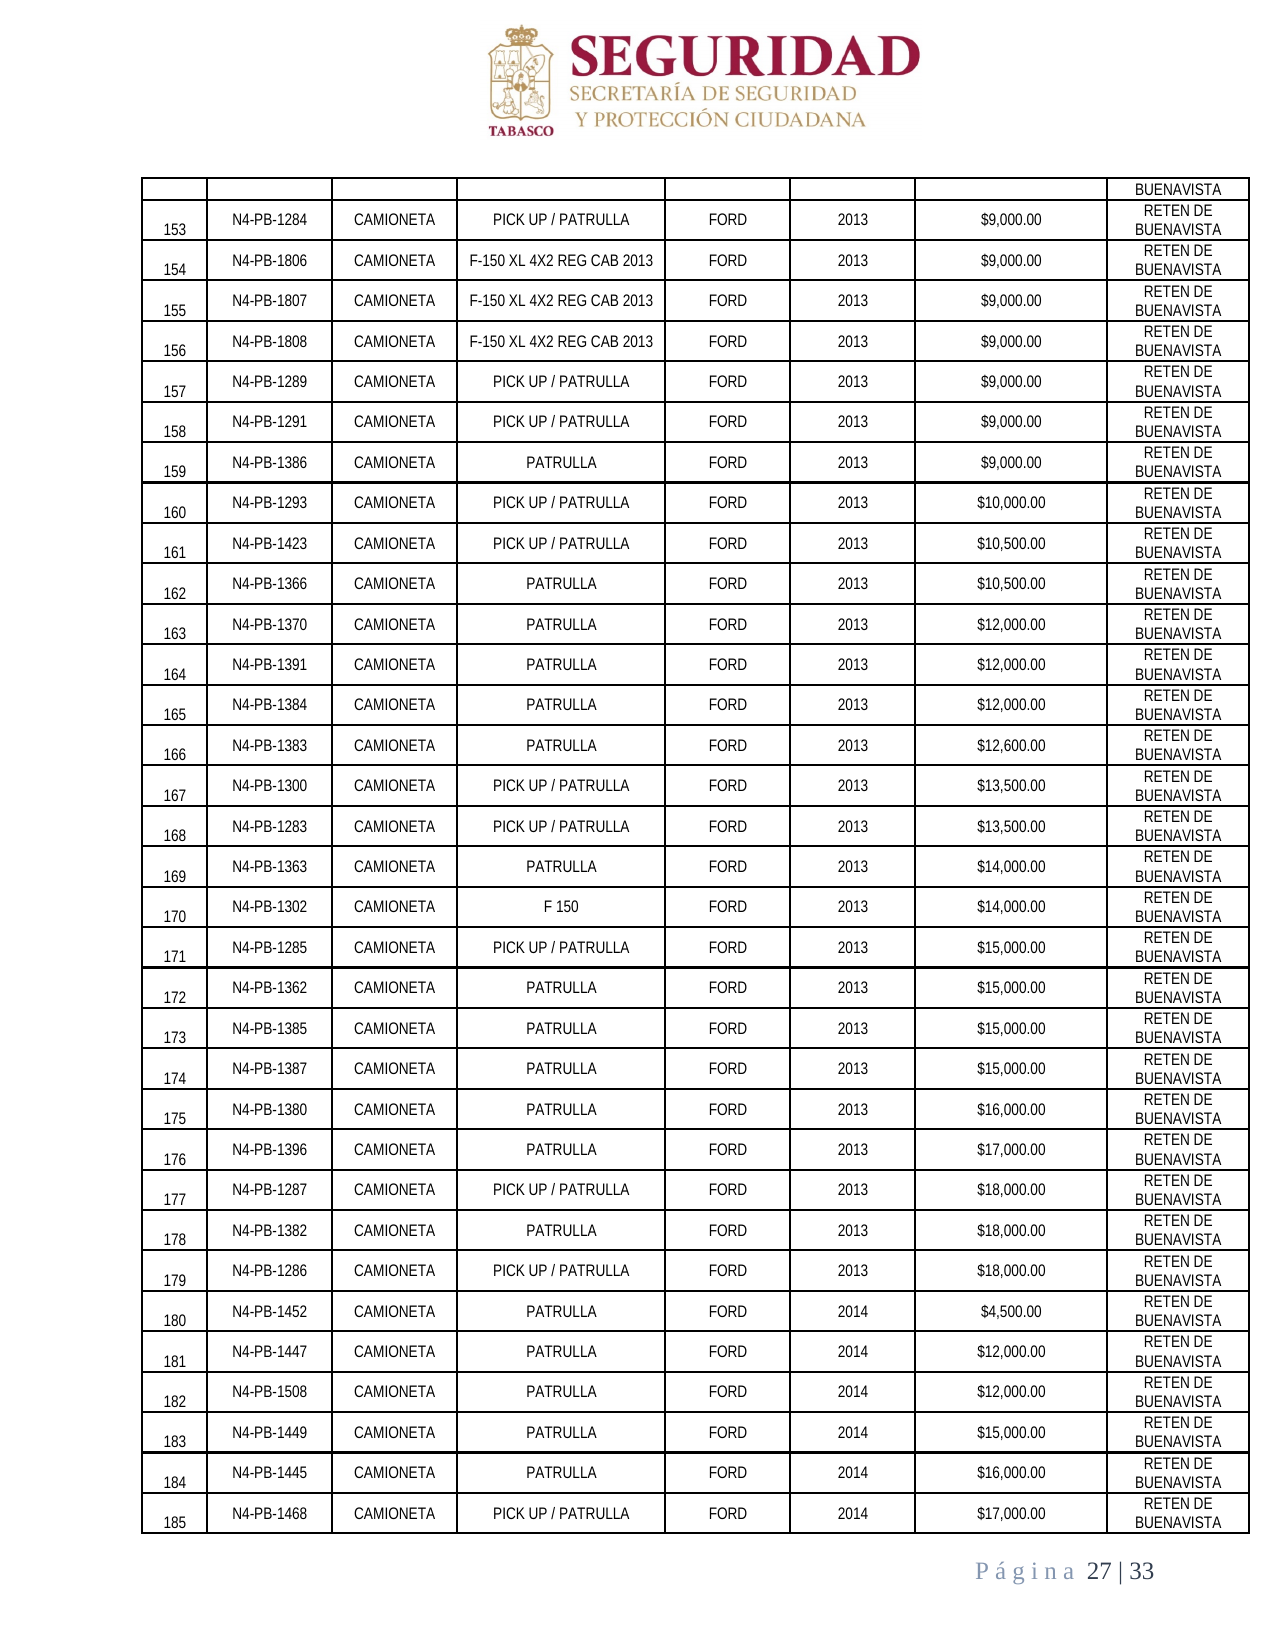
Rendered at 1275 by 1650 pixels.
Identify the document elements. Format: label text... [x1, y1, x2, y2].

table_cell CAMIONETA [333, 1049, 456, 1088]
table_cell 184 [143, 1454, 206, 1492]
table_cell 177 [143, 1171, 206, 1209]
table_cell 2014 [791, 1292, 914, 1330]
table_cell CAMIONETA [333, 1413, 456, 1451]
table_cell FORD [666, 403, 789, 441]
table_cell 156 [143, 322, 206, 360]
table_cell $12,000.00 [916, 645, 1106, 683]
table_cell RETEN DE BUENAVISTA [1108, 362, 1248, 401]
table_cell 2013 [791, 847, 914, 886]
table_cell $17,000.00 [916, 1494, 1106, 1532]
table_cell RETEN DE BUENAVISTA [1108, 1454, 1248, 1492]
table_cell 180 [143, 1292, 206, 1330]
table_cell PATRULLA [458, 605, 664, 643]
table_cell $4,500.00 [916, 1292, 1106, 1330]
table_cell 2013 [791, 443, 914, 481]
table_cell PATRULLA [458, 645, 664, 683]
table_cell RETEN DE BUENAVISTA [1108, 1332, 1248, 1371]
table_cell FORD [666, 1130, 789, 1168]
table_cell FORD [666, 1171, 789, 1209]
table_cell 154 [143, 241, 206, 279]
table_cell PATRULLA [458, 1009, 664, 1047]
table_cell FORD [666, 807, 789, 845]
table_cell $10,500.00 [916, 524, 1106, 562]
table_cell N4-PB-1284 [208, 201, 331, 239]
table_cell $12,000.00 [916, 605, 1106, 643]
table_cell PICK UP / PATRULLA [458, 766, 664, 805]
table_cell PATRULLA [458, 1454, 664, 1492]
table_cell 181 [143, 1332, 206, 1371]
table_cell N4-PB-1468 [208, 1494, 331, 1532]
table_cell 2014 [791, 1494, 914, 1532]
table_cell CAMIONETA [333, 1454, 456, 1492]
table_cell 2013 [791, 201, 914, 239]
table_cell FORD [666, 524, 789, 562]
table_cell 2013 [791, 281, 914, 320]
table_cell 183 [143, 1413, 206, 1451]
table_cell N4-PB-1286 [208, 1251, 331, 1290]
table_cell F-150 XL 4X2 REG CAB 2013 [458, 281, 664, 320]
table_cell FORD [666, 322, 789, 360]
table_cell PATRULLA [458, 969, 664, 1007]
table_cell CAMIONETA [333, 928, 456, 966]
table_cell CAMIONETA [333, 322, 456, 360]
table_cell FORD [666, 1413, 789, 1451]
table_cell PATRULLA [458, 1413, 664, 1451]
table_cell FORD [666, 1049, 789, 1088]
table_cell RETEN DE BUENAVISTA [1108, 888, 1248, 926]
table_cell PICK UP / PATRULLA [458, 362, 664, 401]
table_cell CAMIONETA [333, 362, 456, 401]
table_cell N4-PB-1368 [208, 179, 331, 198]
table_cell CAMIONETA [333, 241, 456, 279]
table_cell N4-PB-1386 [208, 443, 331, 481]
table_cell 2013 [791, 686, 914, 724]
table_cell 155 [143, 281, 206, 320]
table_cell PATRULLA [458, 179, 664, 198]
table_cell N4-PB-1300 [208, 766, 331, 805]
table_cell N4-PB-1370 [208, 605, 331, 643]
table_cell N4-PB-1807 [208, 281, 331, 320]
table_cell 153 [143, 201, 206, 239]
table_cell $14,000.00 [916, 888, 1106, 926]
table_cell PICK UP / PATRULLA [458, 484, 664, 522]
table_cell $9,000.00 [916, 179, 1106, 198]
table_cell CAMIONETA [333, 1332, 456, 1371]
table_cell CAMIONETA [333, 645, 456, 683]
table_cell F-150 XL 4X2 REG CAB 2013 [458, 241, 664, 279]
table_cell RETEN DE BUENAVISTA [1108, 928, 1248, 966]
table_cell PATRULLA [458, 847, 664, 886]
table_cell 2013 [791, 1211, 914, 1249]
table_cell CAMIONETA [333, 1292, 456, 1330]
table_cell PATRULLA [458, 1090, 664, 1128]
table_cell 163 [143, 605, 206, 643]
table_cell N4-PB-1447 [208, 1332, 331, 1371]
table_cell 2013 [791, 322, 914, 360]
table_cell 2013 [791, 969, 914, 1007]
table_cell 171 [143, 928, 206, 966]
table_cell CAMIONETA [333, 605, 456, 643]
table_cell RETEN DE BUENAVISTA [1108, 1090, 1248, 1128]
table_cell RETEN DE BUENAVISTA [1108, 969, 1248, 1007]
table_cell FORD [666, 1494, 789, 1532]
table_cell CAMIONETA [333, 443, 456, 481]
table_cell 168 [143, 807, 206, 845]
table_cell RETEN DE BUENAVISTA [1108, 1049, 1248, 1088]
picture [478, 17, 923, 139]
table_cell 179 [143, 1251, 206, 1290]
table_cell 2013 [791, 1171, 914, 1209]
table_cell CAMIONETA [333, 484, 456, 522]
table_cell PICK UP / PATRULLA [458, 1171, 664, 1209]
table_cell $12,600.00 [916, 726, 1106, 764]
table_cell PATRULLA [458, 564, 664, 603]
table_cell FORD [666, 1292, 789, 1330]
table_cell RETEN DE BUENAVISTA [1108, 1009, 1248, 1047]
table_cell RETEN DE BUENAVISTA [1108, 1251, 1248, 1290]
table_cell RETEN DE BUENAVISTA [1108, 686, 1248, 724]
table_cell N4-PB-1289 [208, 362, 331, 401]
table_cell RETEN DE BUENAVISTA [1108, 605, 1248, 643]
table_cell PATRULLA [458, 686, 664, 724]
table_cell FORD [666, 766, 789, 805]
table_cell CAMIONETA [333, 403, 456, 441]
table_cell $9,000.00 [916, 362, 1106, 401]
table_cell PICK UP / PATRULLA [458, 524, 664, 562]
table_cell RETEN DE BUENAVISTA [1108, 564, 1248, 603]
table_cell $16,000.00 [916, 1454, 1106, 1492]
table_cell $10,000.00 [916, 484, 1106, 522]
table_cell 152 [143, 179, 206, 198]
table_cell CAMIONETA [333, 969, 456, 1007]
table_cell CAMIONETA [333, 1211, 456, 1249]
table_cell 2013 [791, 726, 914, 764]
table_cell RETEN DE BUENAVISTA [1108, 179, 1248, 198]
table_cell RETEN DE BUENAVISTA [1108, 524, 1248, 562]
table_cell PATRULLA [458, 726, 664, 764]
table_cell N4-PB-1391 [208, 645, 331, 683]
table_cell RETEN DE BUENAVISTA [1108, 1211, 1248, 1249]
table_cell FORD [666, 362, 789, 401]
table_cell N4-PB-1363 [208, 847, 331, 886]
table_cell 185 [143, 1494, 206, 1532]
table_cell $12,000.00 [916, 1373, 1106, 1411]
table_cell 2014 [791, 1332, 914, 1371]
table_cell N4-PB-1449 [208, 1413, 331, 1451]
table_cell FORD [666, 686, 789, 724]
table_cell 176 [143, 1130, 206, 1168]
table_cell $9,000.00 [916, 403, 1106, 441]
table_cell 160 [143, 484, 206, 522]
table_cell 2013 [791, 645, 914, 683]
table_cell CAMIONETA [333, 1009, 456, 1047]
table_cell PICK UP / PATRULLA [458, 807, 664, 845]
table_cell N4-PB-1285 [208, 928, 331, 966]
table_cell FORD [666, 179, 789, 198]
table_cell 182 [143, 1373, 206, 1411]
table_cell CAMIONETA [333, 1171, 456, 1209]
table_cell N4-PB-1806 [208, 241, 331, 279]
table_cell RETEN DE BUENAVISTA [1108, 1373, 1248, 1411]
table_cell CAMIONETA [333, 179, 456, 198]
table_cell $18,000.00 [916, 1211, 1106, 1249]
table_cell 2013 [791, 179, 914, 198]
table_cell 167 [143, 766, 206, 805]
table_cell RETEN DE BUENAVISTA [1108, 322, 1248, 360]
table_cell N4-PB-1452 [208, 1292, 331, 1330]
table_cell PICK UP / PATRULLA [458, 403, 664, 441]
table_cell $15,000.00 [916, 928, 1106, 966]
table_cell RETEN DE BUENAVISTA [1108, 1171, 1248, 1209]
table_cell 2013 [791, 1090, 914, 1128]
table_cell 170 [143, 888, 206, 926]
table_cell $18,000.00 [916, 1171, 1106, 1209]
table_cell FORD [666, 1373, 789, 1411]
table_cell N4-PB-1385 [208, 1009, 331, 1047]
table_cell 2013 [791, 403, 914, 441]
table_cell FORD [666, 605, 789, 643]
table_cell 164 [143, 645, 206, 683]
table_cell PICK UP / PATRULLA [458, 1494, 664, 1532]
table_cell PATRULLA [458, 1130, 664, 1168]
table_cell 2014 [791, 1413, 914, 1451]
table_cell CAMIONETA [333, 686, 456, 724]
table_cell FORD [666, 484, 789, 522]
table_cell N4-PB-1508 [208, 1373, 331, 1411]
table_cell 157 [143, 362, 206, 401]
table_cell CAMIONETA [333, 888, 456, 926]
table_cell 169 [143, 847, 206, 886]
table_cell N4-PB-1383 [208, 726, 331, 764]
table_cell 162 [143, 564, 206, 603]
table_cell CAMIONETA [333, 847, 456, 886]
table_cell N4-PB-1291 [208, 403, 331, 441]
table_cell $12,000.00 [916, 686, 1106, 724]
table_cell FORD [666, 1090, 789, 1128]
table_cell $18,000.00 [916, 1251, 1106, 1290]
table_cell PATRULLA [458, 1211, 664, 1249]
table_cell CAMIONETA [333, 564, 456, 603]
table_cell PATRULLA [458, 1332, 664, 1371]
table_cell FORD [666, 888, 789, 926]
table_cell $17,000.00 [916, 1130, 1106, 1168]
table_cell RETEN DE BUENAVISTA [1108, 403, 1248, 441]
table_cell N4-PB-1366 [208, 564, 331, 603]
table_cell 2013 [791, 766, 914, 805]
table_cell 2013 [791, 524, 914, 562]
table_cell $9,000.00 [916, 241, 1106, 279]
table_cell RETEN DE BUENAVISTA [1108, 766, 1248, 805]
table_cell F-150 XL 4X2 REG CAB 2013 [458, 322, 664, 360]
table_cell N4-PB-1362 [208, 969, 331, 1007]
table_cell PATRULLA [458, 1373, 664, 1411]
table_cell $9,000.00 [916, 322, 1106, 360]
table_cell N4-PB-1382 [208, 1211, 331, 1249]
table_cell 2013 [791, 888, 914, 926]
table_cell PICK UP / PATRULLA [458, 1251, 664, 1290]
table_cell $9,000.00 [916, 281, 1106, 320]
table_cell PICK UP / PATRULLA [458, 201, 664, 239]
table_cell FORD [666, 1454, 789, 1492]
table_cell N4-PB-1380 [208, 1090, 331, 1128]
table_cell N4-PB-1423 [208, 524, 331, 562]
table_cell CAMIONETA [333, 1494, 456, 1532]
table_cell 2013 [791, 807, 914, 845]
table_cell FORD [666, 1009, 789, 1047]
table_cell RETEN DE BUENAVISTA [1108, 201, 1248, 239]
table_cell FORD [666, 1332, 789, 1371]
table_cell $9,000.00 [916, 201, 1106, 239]
table_cell PICK UP / PATRULLA [458, 928, 664, 966]
table_cell CAMIONETA [333, 524, 456, 562]
table_cell PATRULLA [458, 1292, 664, 1330]
table_cell 2013 [791, 1251, 914, 1290]
table_cell 2013 [791, 241, 914, 279]
table_cell RETEN DE BUENAVISTA [1108, 1413, 1248, 1451]
table_cell 2013 [791, 484, 914, 522]
table_cell N4-PB-1283 [208, 807, 331, 845]
table_cell 178 [143, 1211, 206, 1249]
table_cell $15,000.00 [916, 1413, 1106, 1451]
table_cell RETEN DE BUENAVISTA [1108, 241, 1248, 279]
table_cell N4-PB-1384 [208, 686, 331, 724]
table_cell FORD [666, 928, 789, 966]
table_cell $9,000.00 [916, 443, 1106, 481]
table_cell 2014 [791, 1373, 914, 1411]
table_cell 2013 [791, 605, 914, 643]
table_cell CAMIONETA [333, 726, 456, 764]
table_cell RETEN DE BUENAVISTA [1108, 281, 1248, 320]
table_cell 174 [143, 1049, 206, 1088]
table_cell PATRULLA [458, 1049, 664, 1088]
table_cell $13,500.00 [916, 766, 1106, 805]
table_cell $12,000.00 [916, 1332, 1106, 1371]
table_cell FORD [666, 443, 789, 481]
table_cell N4-PB-1808 [208, 322, 331, 360]
table_cell 2014 [791, 1454, 914, 1492]
table_cell N4-PB-1302 [208, 888, 331, 926]
table_cell RETEN DE BUENAVISTA [1108, 443, 1248, 481]
table_cell CAMIONETA [333, 201, 456, 239]
table_cell PATRULLA [458, 443, 664, 481]
table_cell CAMIONETA [333, 281, 456, 320]
table_cell 2013 [791, 1009, 914, 1047]
table_cell 2013 [791, 564, 914, 603]
table_cell F 150 [458, 888, 664, 926]
table_cell 159 [143, 443, 206, 481]
table_cell CAMIONETA [333, 807, 456, 845]
table_cell $15,000.00 [916, 1049, 1106, 1088]
table_cell 175 [143, 1090, 206, 1128]
table_cell CAMIONETA [333, 1130, 456, 1168]
table_cell 158 [143, 403, 206, 441]
table_cell CAMIONETA [333, 1373, 456, 1411]
table_cell FORD [666, 1211, 789, 1249]
table_cell $13,500.00 [916, 807, 1106, 845]
table_cell $15,000.00 [916, 969, 1106, 1007]
table_cell N4-PB-1387 [208, 1049, 331, 1088]
table_cell FORD [666, 1251, 789, 1290]
table_cell FORD [666, 847, 789, 886]
table_cell FORD [666, 726, 789, 764]
table_cell 172 [143, 969, 206, 1007]
table_cell 2013 [791, 928, 914, 966]
table_cell FORD [666, 241, 789, 279]
table_cell FORD [666, 281, 789, 320]
table_cell N4-PB-1396 [208, 1130, 331, 1168]
table_cell 2013 [791, 362, 914, 401]
table_cell FORD [666, 564, 789, 603]
table_cell RETEN DE BUENAVISTA [1108, 1494, 1248, 1532]
table_cell RETEN DE BUENAVISTA [1108, 1292, 1248, 1330]
table_cell $10,500.00 [916, 564, 1106, 603]
table_cell N4-PB-1287 [208, 1171, 331, 1209]
table_cell FORD [666, 201, 789, 239]
table_cell 173 [143, 1009, 206, 1047]
table_cell 161 [143, 524, 206, 562]
table_cell FORD [666, 969, 789, 1007]
table_cell RETEN DE BUENAVISTA [1108, 847, 1248, 886]
table_cell 165 [143, 686, 206, 724]
table_cell N4-PB-1445 [208, 1454, 331, 1492]
table_cell FORD [666, 645, 789, 683]
table_cell 2013 [791, 1130, 914, 1168]
table_cell 2013 [791, 1049, 914, 1088]
table_cell CAMIONETA [333, 766, 456, 805]
table_cell RETEN DE BUENAVISTA [1108, 484, 1248, 522]
table_cell RETEN DE BUENAVISTA [1108, 645, 1248, 683]
table_cell RETEN DE BUENAVISTA [1108, 807, 1248, 845]
table_cell RETEN DE BUENAVISTA [1108, 726, 1248, 764]
table_cell N4-PB-1293 [208, 484, 331, 522]
table_cell $16,000.00 [916, 1090, 1106, 1128]
table_cell RETEN DE BUENAVISTA [1108, 1130, 1248, 1168]
table_cell CAMIONETA [333, 1090, 456, 1128]
table_cell $14,000.00 [916, 847, 1106, 886]
table_cell $15,000.00 [916, 1009, 1106, 1047]
table_cell 166 [143, 726, 206, 764]
table_cell CAMIONETA [333, 1251, 456, 1290]
